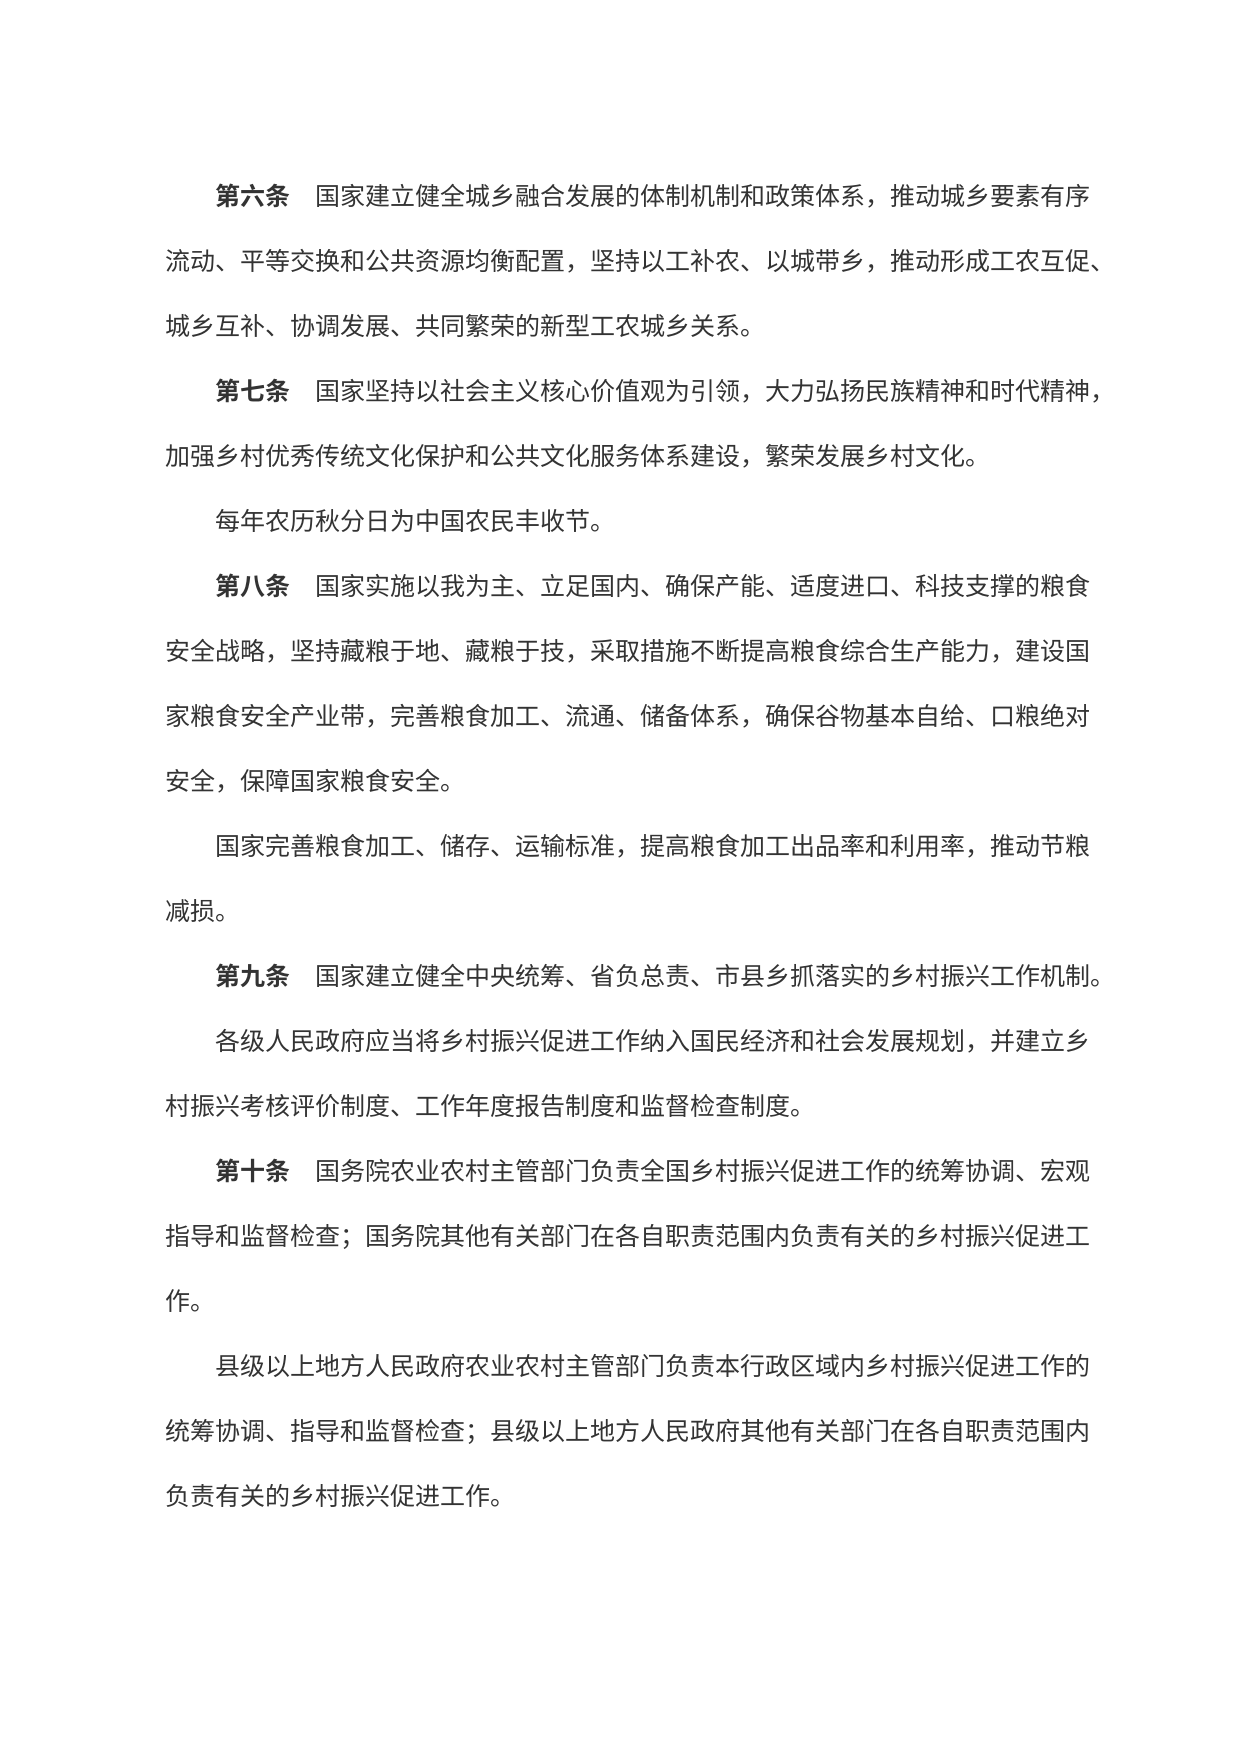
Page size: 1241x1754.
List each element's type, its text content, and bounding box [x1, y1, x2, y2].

text 国家完善粮食加工、储存、运输标准，提高粮食加工出品率和利用率，推动节粮减损。 [165, 812, 1092, 942]
text 各级人民政府应当将乡村振兴促进工作纳入国民经济和社会发展规划，并建立乡村振兴考核评价制度、工作年度报告制度和监督检查制度。 [165, 1007, 1092, 1137]
text 第六条 国家建立健全城乡融合发展的体制机制和政策体系，推动城乡要素有序流动、平等交换和公共资源均衡配置，坚持以工补农、以城带乡，推动形成工农互促、城乡互补、协调发展、共同繁荣的新型工农城乡关系。 [165, 162, 1092, 357]
text 第九条 国家建立健全中央统筹、省负总责、市县乡抓落实的乡村振兴工作机制。 [165, 942, 1092, 1007]
text 每年农历秋分日为中国农民丰收节。 [165, 487, 1092, 552]
text 县级以上地方人民政府农业农村主管部门负责本行政区域内乡村振兴促进工作的统筹协调、指导和监督检查；县级以上地方人民政府其他有关部门在各自职责范围内负责有关的乡村振兴促进工作。 [165, 1332, 1092, 1527]
text 第八条 国家实施以我为主、立足国内、确保产能、适度进口、科技支撑的粮食安全战略，坚持藏粮于地、藏粮于技，采取措施不断提高粮食综合生产能力，建设国家粮食安全产业带，完善粮食加工、流通、储备体系，确保谷物基本自给、口粮绝对安全，保障国家粮食安全。 [165, 552, 1092, 812]
text 第七条 国家坚持以社会主义核心价值观为引领，大力弘扬民族精神和时代精神，加强乡村优秀传统文化保护和公共文化服务体系建设，繁荣发展乡村文化。 [165, 357, 1092, 487]
text 第十条 国务院农业农村主管部门负责全国乡村振兴促进工作的统筹协调、宏观指导和监督检查；国务院其他有关部门在各自职责范围内负责有关的乡村振兴促进工作。 [165, 1137, 1092, 1332]
